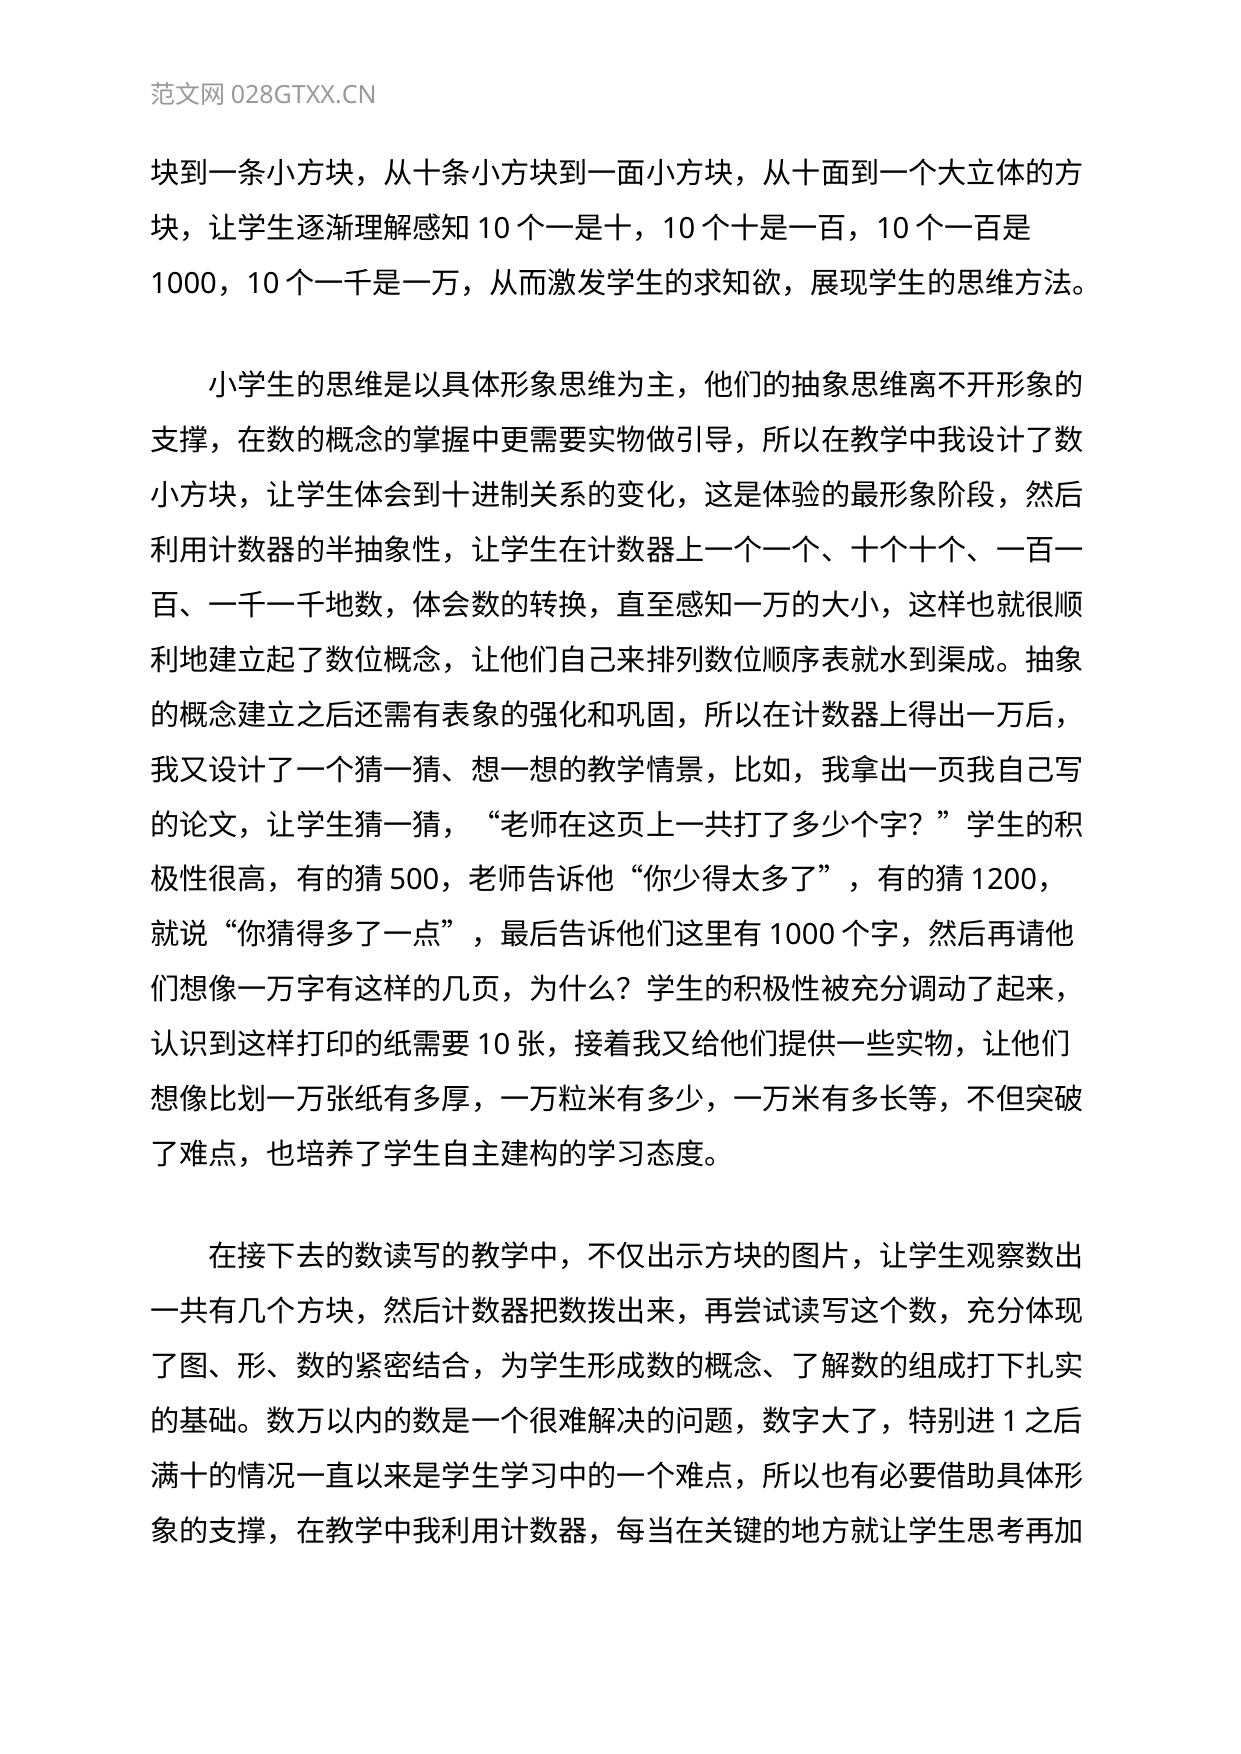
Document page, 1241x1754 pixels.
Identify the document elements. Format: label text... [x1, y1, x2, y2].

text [150, 1232, 1090, 1549]
text 小学生的思维是以具体形象思维为主，他们的抽象思维离不开形象的支撑，在数的概念的掌握中更需要实物做引导，所以在教学中我设计了数小方块，让学生体会到十进制关系的变化，这是体验的最形象阶段，然后利用计数器的半抽象性，让学生在计数器上一个一个、十个十个、一百一百、一千一千地数，体会数的转换，直至感知一万的大小，这样也就很顺利地建立起了数位概念，让他们自己来排列数位顺序表就水到渠成。抽象的概念建立之后还需有表象的强化和巩固，所以在计数器上得出一万后，我又设计了一个猜一猜、想一想的教学情景，比如，我拿出一页我自己写的论文，让学生猜一猜，“老师在这页上一共打了多少个字？”学生的积极性很高，有的猜500，老师告诉他“你少得太多了”，有的猜1200，就说“你猜得多了一点”，最后告诉他们这里有1000个字，然后再请他们想像一万字有这样的几页，为什么？学生的积极性被充分调动了起来，认识到这样打印的纸需要10张，接着我又给他们提供一些实物，让他们想像比划一万张纸有多厚，一万粒米有多少，一万米有多长等，不但突破了难点，也培养了学生自主建构的学习态度。 [150, 362, 1090, 1173]
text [150, 150, 1090, 302]
